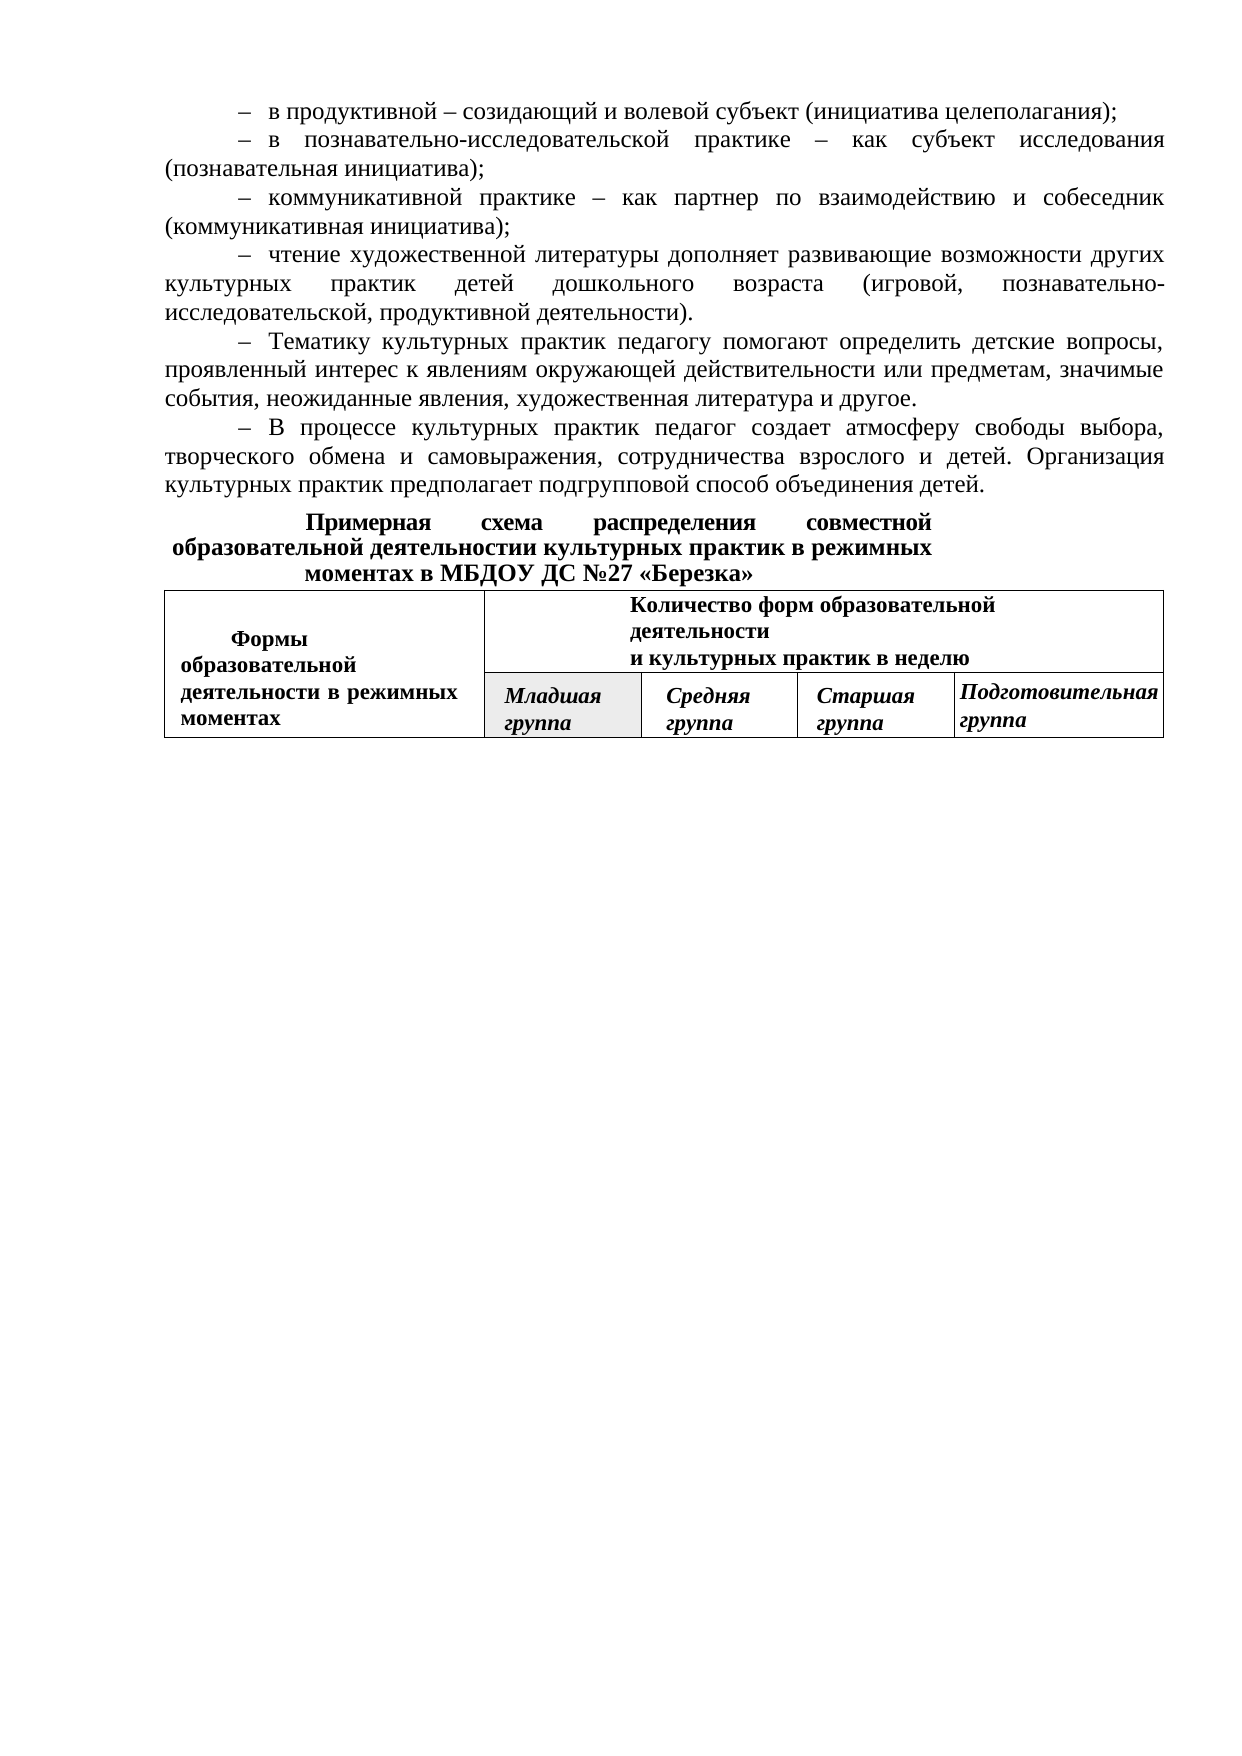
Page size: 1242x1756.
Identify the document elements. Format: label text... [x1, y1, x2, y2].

table_cell Средняя группа [642, 673, 797, 737]
list в познавательно-исследовательской практике – как субъект исследования (познавательная инициатива); [164, 124, 1164, 182]
list чтение художественной литературы дополняет развивающие возможности других культурных практик детей дошкольного возраста (игровой, познавательно- исследовательской, продуктивной деятельности). [164, 239, 1165, 326]
text моментах в МБДОУ ДС №27 «Березка» [304, 561, 1231, 586]
table_header Количество форм образовательной деятельности и культурных практик в неделю [485, 591, 1163, 672]
list в продуктивной – созидающий и волевой субъект (инициатива целеполагания); [238, 96, 1231, 124]
table_header Формы образовательной деятельности в режимных моментах [165, 591, 484, 737]
table_cell Подготовительная группа [955, 673, 1163, 737]
list В процессе культурных практик педагог создает атмосферу свободы выбора, творческого обмена и самовыражения, сотрудничества взрослого и детей. Организация культурных практик предполагает подгрупповой способ объединения детей. [164, 412, 1164, 498]
list Тематику культурных практик педагогу помогают определить детские вопросы, проявленный интерес к явлениям окружающей действительности или предметам, значимые события, неожиданные явления, художественная литература и другое. [164, 326, 1164, 412]
table_cell Младшая группа [485, 673, 641, 737]
subtitle Примерная схема распределения совместной образовательной деятельностии культурных практик в режимных [172, 511, 932, 561]
list коммуникативной практике – как партнер по взаимодействию и собеседник (коммуникативная инициатива); [164, 182, 1164, 239]
table_cell Старшая группа [798, 673, 954, 737]
